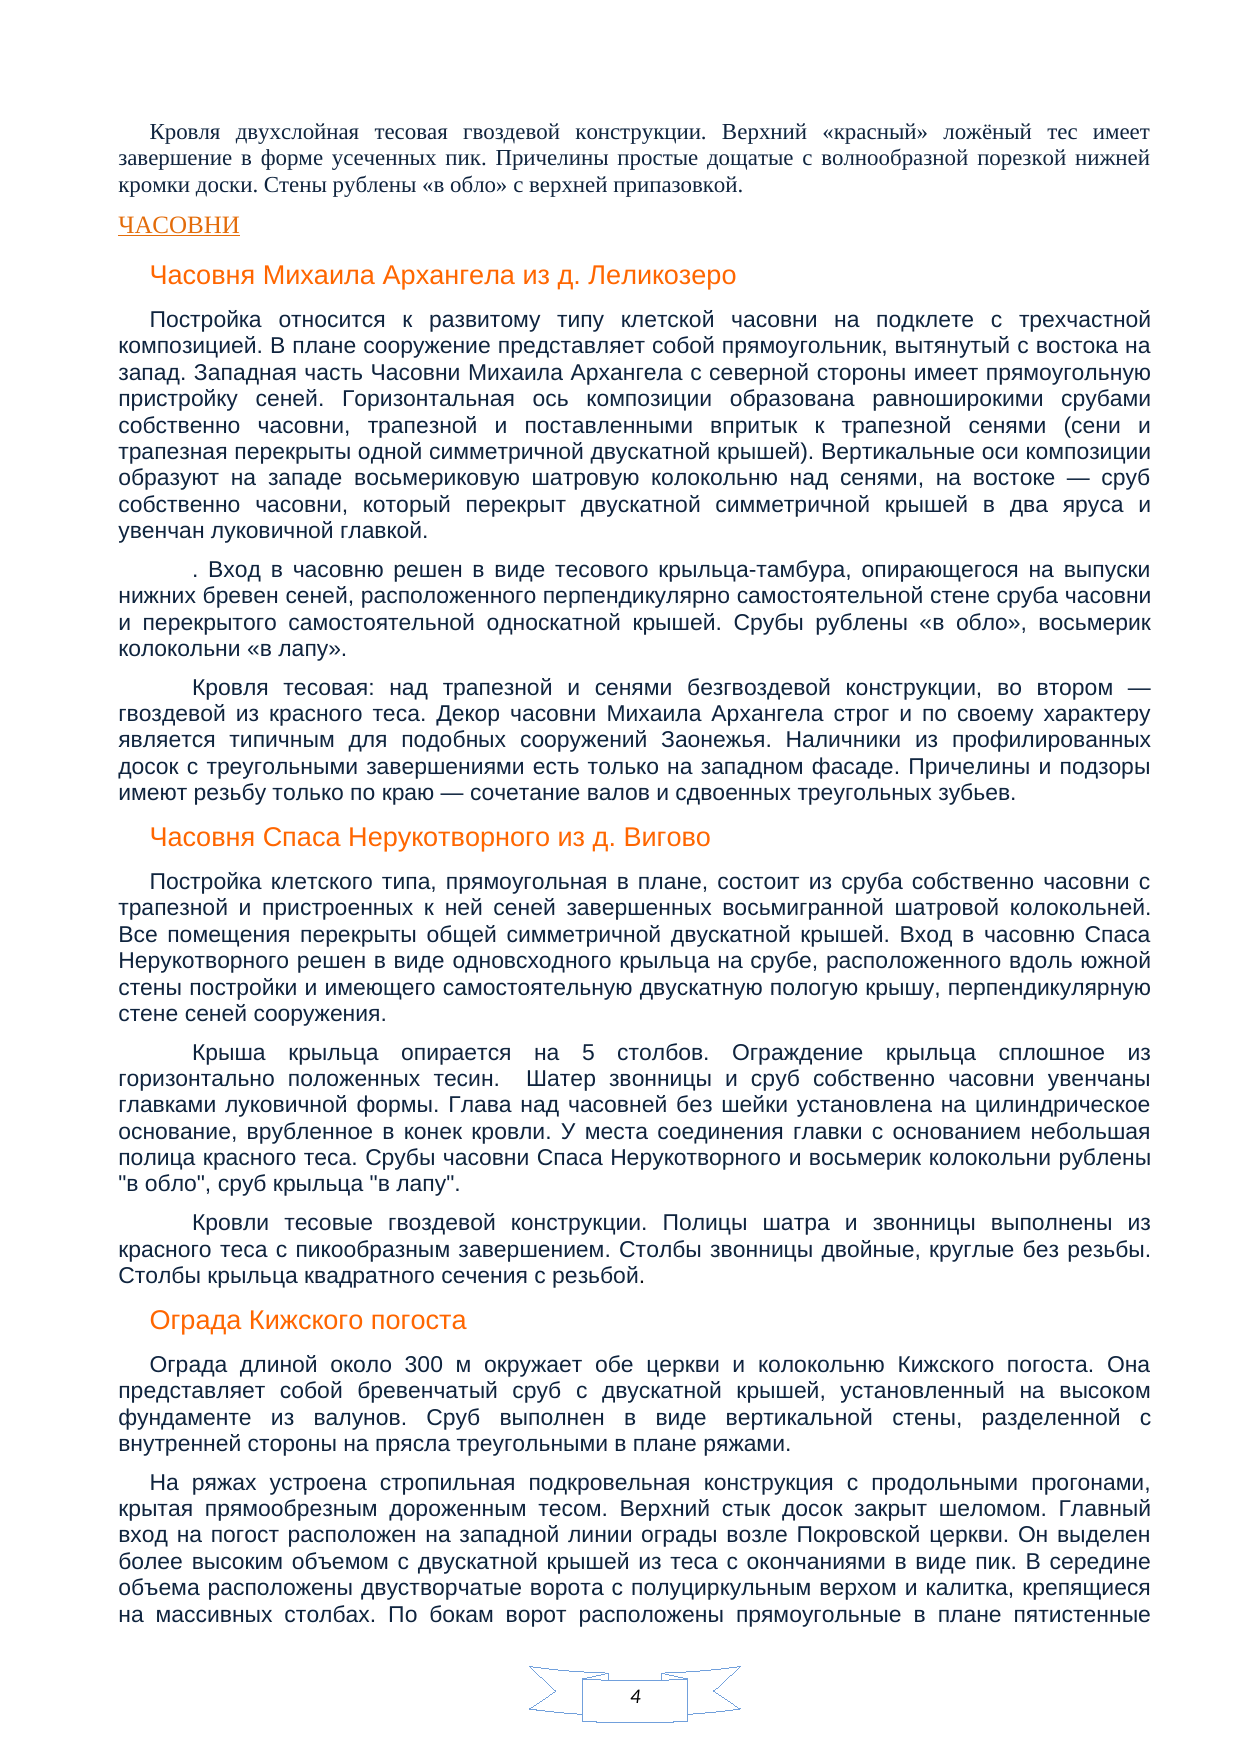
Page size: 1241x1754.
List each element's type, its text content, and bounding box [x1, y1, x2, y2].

text Кровля тесовая: над трапезной и сенями безгвоздевой конструкции, во втором — гвоздевой из красного теса. Декор часовни Михаила Архангела строг и по своему характеру является типичным для подобных сооружений Заонежья. Наличники из профилированных досок с треугольными завершениями есть только на западном фасаде. Причелины и подзоры имеют резьбу только по краю — сочетание валов и сдвоенных треугольных зубьев. [118, 674, 1152, 806]
text Часовня Михаила Архангела из д. Леликозеро [149, 259, 1131, 291]
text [118, 1469, 1152, 1627]
text Кровли тесовые гвоздевой конструкции. Полицы шатра и звонницы выполнены из красного теса с пикообразным завершением. Столбы звонницы двойные, круглые без резьбы. Столбы крыльца квадратного сечения с резьбой. [118, 1209, 1152, 1288]
text . Вход в часовню решен в виде тесового крыльца-тамбура, опирающегося на выпуски нижних бревен сеней, расположенного перпендикулярно самостоятельной стене сруба часовни и перекрытого самостоятельной односкатной крышей. Срубы рублены «в обло», восьмерик колокольни «в лапу». [118, 556, 1152, 661]
text Кровля двухслойная тесовая гвоздевой конструкции. Верхний «красный» ложёный тес имеет завершение в форме усеченных пик. Причелины простые дощатые с волнообразной порезкой нижней кромки доски. Стены рублены «в обло» с верхней припазовкой. [118, 118, 1152, 197]
text Часовня Спаса Нерукотворного из д. Вигово [149, 821, 1131, 852]
text Постройка относится к развитому типу клетской часовни на подклете с трехчастной композицией. В плане сооружение представляет собой прямоугольник, вытянутый с востока на запад. Западная часть Часовни Михаила Архангела с северной стороны имеет прямоугольную пристройку сеней. Горизонтальная ось композиции образована равноширокими срубами собственно часовни, трапезной и поставленными впритык к трапезной сенями (сени и трапезная перекрыты одной симметричной двускатной крышей). Вертикальные оси композиции образуют на западе восьмериковую шатровую колокольню над сенями, на востоке — сруб собственно часовни, который перекрыт двускатной симметричной крышей в два яруса и увенчан луковичной главкой. [118, 306, 1152, 543]
text ЧАСОВНИ [118, 210, 1152, 238]
text Ограда длиной около 300 м окружает обе церкви и колокольню Кижского погоста. Она представляет собой бревенчатый сруб с двускатной крышей, установленный на высоком фундаменте из валунов. Сруб выполнен в виде вертикальной стены, разделенной с внутренней стороны на прясла треугольными в плане ряжами. [118, 1351, 1152, 1456]
text Постройка клетского типа, прямоугольная в плане, состоит из сруба собственно часовни с трапезной и пристроенных к ней сеней завершенных восьмигранной шатровой колокольней. Все помещения перекрыты общей симметричной двускатной крышей. Вход в часовню Спаса Нерукотворного решен в виде одновсходного крыльца на срубе, расположенного вдоль южной стены постройки и имеющего самостоятельную двускатную пологую крышу, перпендикулярную стене сеней сооружения. [118, 868, 1152, 1026]
text Крыша крыльца опирается на 5 столбов. Ограждение крыльца сплошное из горизонтально положенных тесин. Шатер звонницы и сруб собственно часовни увенчаны главками луковичной формы. Глава над часовней без шейки установлена на цилиндрическое основание, врубленное в конек кровли. У места соединения главки с основанием небольшая полица красного теса. Срубы часовни Спаса Нерукотворного и восьмерик колокольни рублены "в обло", сруб крыльца "в лапу". [118, 1039, 1152, 1197]
text Ограда Кижского погоста [149, 1304, 1131, 1335]
